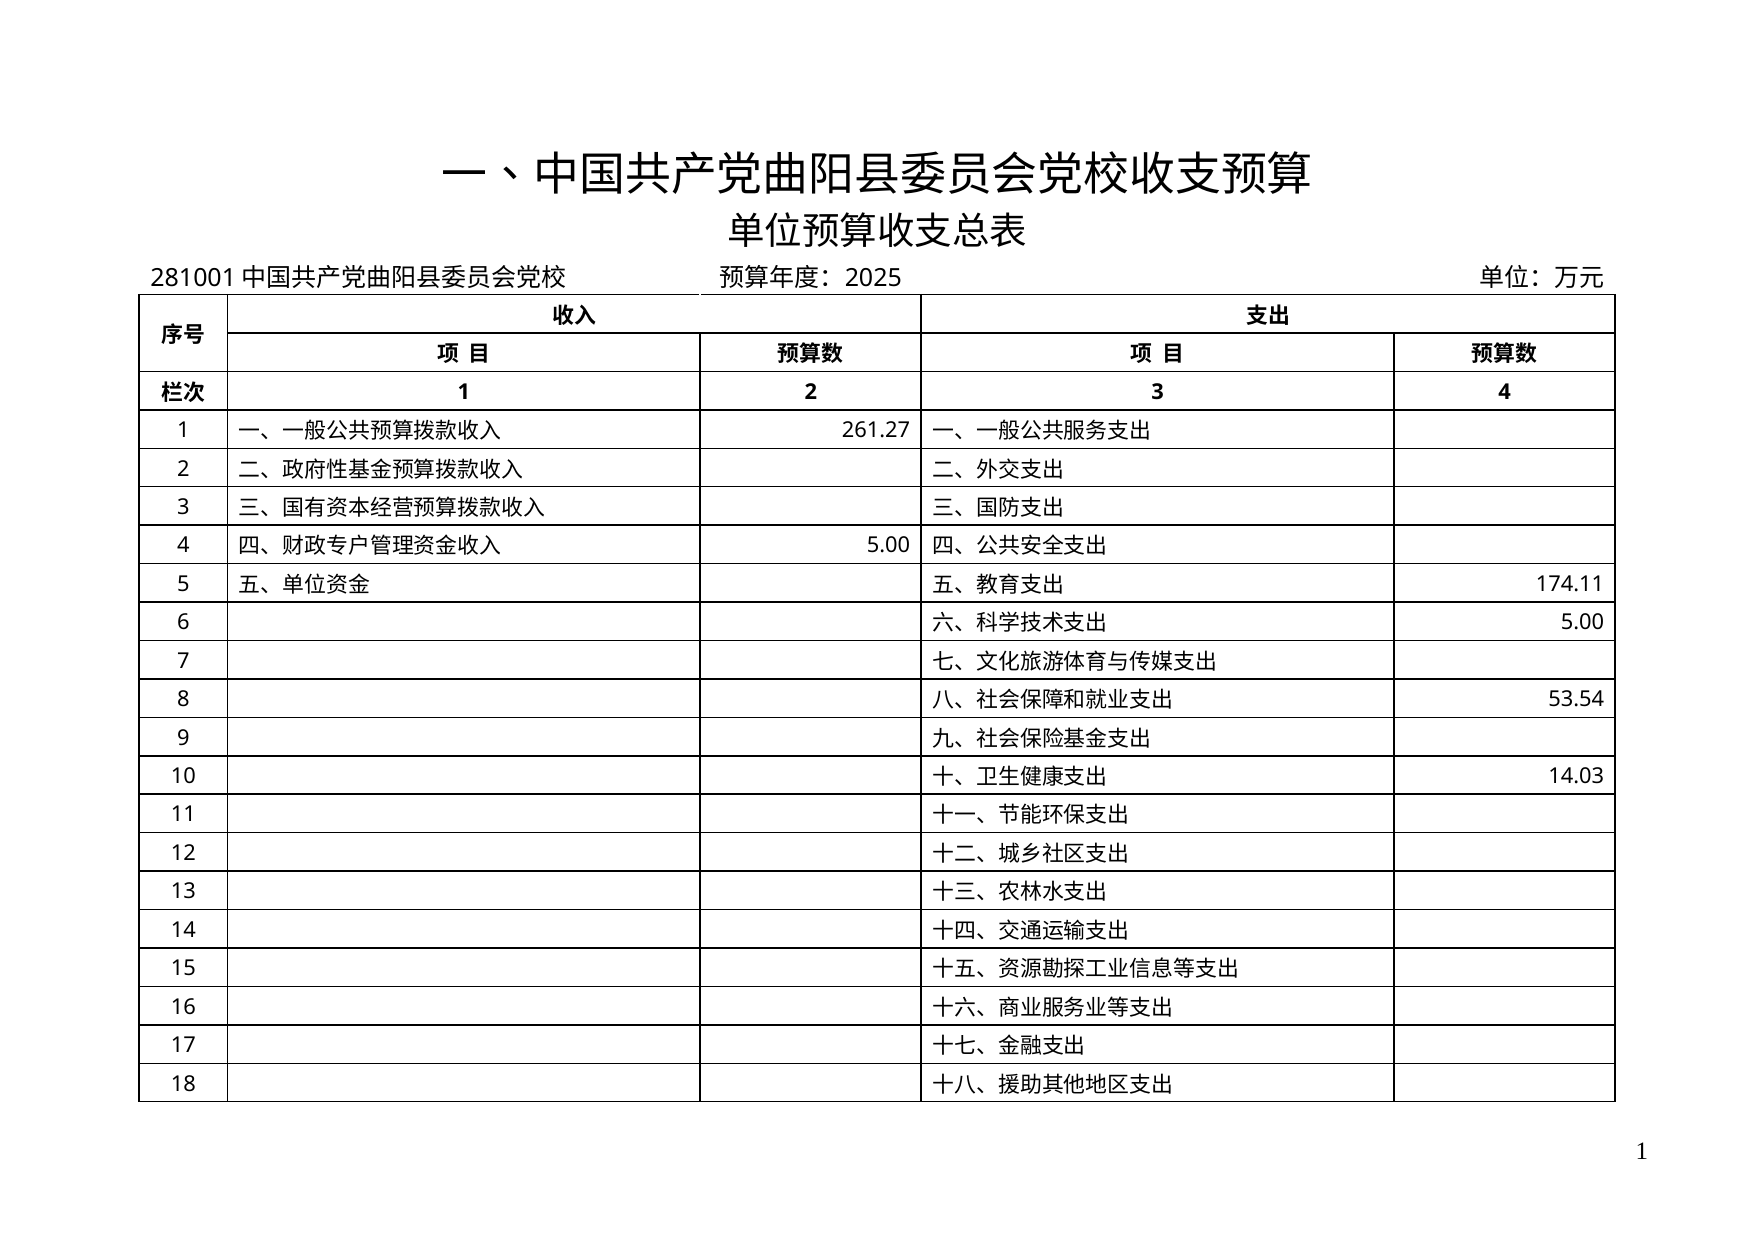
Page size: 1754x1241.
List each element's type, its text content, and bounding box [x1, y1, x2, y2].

table_cell 四、公共安全支出 [922, 526, 1393, 563]
table_cell [228, 1064, 699, 1101]
table_cell [1395, 1064, 1614, 1101]
table_cell 项 目 [922, 334, 1393, 371]
table_cell 五、教育支出 [922, 564, 1393, 601]
table_cell [1395, 718, 1614, 755]
table_cell [701, 833, 920, 870]
table_cell 十四、交通运输支出 [922, 910, 1393, 947]
table_cell [1395, 526, 1614, 563]
table_cell [228, 910, 699, 947]
table_cell [701, 872, 920, 909]
table_cell 16 [140, 987, 227, 1024]
table_cell [1395, 411, 1614, 447]
table_header 单位：万元 [922, 257, 1614, 294]
table_cell [701, 487, 920, 524]
table_cell [701, 603, 920, 639]
table_cell 2 [701, 372, 920, 409]
table_cell 18 [140, 1064, 227, 1101]
table_cell 十六、商业服务业等支出 [922, 987, 1393, 1024]
table_cell 13 [140, 872, 227, 909]
table_cell [1395, 1026, 1614, 1062]
table_cell 十一、节能环保支出 [922, 795, 1393, 832]
table_cell 11 [140, 795, 227, 832]
table_cell 8 [140, 680, 227, 716]
table_cell 二、外交支出 [922, 449, 1393, 486]
table_cell [1395, 487, 1614, 524]
table_cell 1 [140, 411, 227, 447]
table_cell 九、社会保险基金支出 [922, 718, 1393, 755]
table_cell [701, 641, 920, 678]
table_cell 14 [140, 910, 227, 947]
table_cell [701, 680, 920, 716]
table_cell 2 [140, 449, 227, 486]
table_cell [228, 641, 699, 678]
table_cell 二、政府性基金预算拨款收入 [228, 449, 699, 486]
table_cell 5 [140, 564, 227, 601]
table_cell 三、国防支出 [922, 487, 1393, 524]
table_cell 174.11 [1395, 564, 1614, 601]
table_cell [1395, 833, 1614, 870]
table_cell 十八、援助其他地区支出 [922, 1064, 1393, 1101]
table_cell 261.27 [701, 411, 920, 447]
table_cell 一、一般公共服务支出 [922, 411, 1393, 447]
table_cell [228, 680, 699, 716]
table_cell [701, 795, 920, 832]
table_cell 7 [140, 641, 227, 678]
table_cell 6 [140, 603, 227, 639]
table_cell [228, 757, 699, 793]
table_cell [228, 718, 699, 755]
table_cell 53.54 [1395, 680, 1614, 716]
table_cell 八、社会保障和就业支出 [922, 680, 1393, 716]
table_cell 六、科学技术支出 [922, 603, 1393, 639]
table_cell [228, 1026, 699, 1062]
table_cell [701, 987, 920, 1024]
table_cell 三、国有资本经营预算拨款收入 [228, 487, 699, 524]
table_cell [1395, 449, 1614, 486]
table_cell [1395, 795, 1614, 832]
table_cell 七、文化旅游体育与传媒支出 [922, 641, 1393, 678]
table_cell 收入 [228, 295, 920, 332]
table_header 281001中国共产党曲阳县委员会党校 [140, 257, 699, 294]
table_cell [701, 910, 920, 947]
table_cell 12 [140, 833, 227, 870]
table_cell 10 [140, 757, 227, 793]
table_cell 十三、农林水支出 [922, 872, 1393, 909]
table_cell [701, 1026, 920, 1062]
table_header 预算年度：2025 [701, 257, 920, 294]
table_cell [228, 603, 699, 639]
table_cell 项 目 [228, 334, 699, 371]
table_cell [228, 795, 699, 832]
table_cell 1 [228, 372, 699, 409]
table_cell [701, 1064, 920, 1101]
table_cell 十、卫生健康支出 [922, 757, 1393, 793]
table_cell [1395, 910, 1614, 947]
table_cell [1395, 949, 1614, 986]
table_cell [228, 949, 699, 986]
table_cell 一、一般公共预算拨款收入 [228, 411, 699, 447]
table_cell 五、单位资金 [228, 564, 699, 601]
table_cell 14.03 [1395, 757, 1614, 793]
table_cell 5.00 [701, 526, 920, 563]
table_cell 预算数 [701, 334, 920, 371]
table_cell 4 [1395, 372, 1614, 409]
table_cell 十五、资源勘探工业信息等支出 [922, 949, 1393, 986]
table_cell [1395, 641, 1614, 678]
table_cell [228, 872, 699, 909]
table_cell [701, 757, 920, 793]
table_cell 四、财政专户管理资金收入 [228, 526, 699, 563]
table_cell [701, 564, 920, 601]
table_cell 预算数 [1395, 334, 1614, 371]
table_cell 9 [140, 718, 227, 755]
table_cell 15 [140, 949, 227, 986]
table_cell 序号 [140, 295, 227, 371]
table_cell [228, 833, 699, 870]
table_cell 17 [140, 1026, 227, 1062]
table_cell 栏次 [140, 372, 227, 409]
table_cell 支出 [922, 295, 1614, 332]
text 一、中国共产党曲阳县委员会党校收支预算 [106, 142, 1648, 204]
table_cell 5.00 [1395, 603, 1614, 639]
table_cell 十二、城乡社区支出 [922, 833, 1393, 870]
table_cell [701, 449, 920, 486]
table_cell 4 [140, 526, 227, 563]
table_cell [701, 949, 920, 986]
table_cell 3 [922, 372, 1393, 409]
text 单位预算收支总表 [106, 204, 1648, 255]
table_cell 3 [140, 487, 227, 524]
table_cell [1395, 872, 1614, 909]
table_cell [701, 718, 920, 755]
table_cell 十七、金融支出 [922, 1026, 1393, 1062]
table_cell [1395, 987, 1614, 1024]
table_cell [228, 987, 699, 1024]
